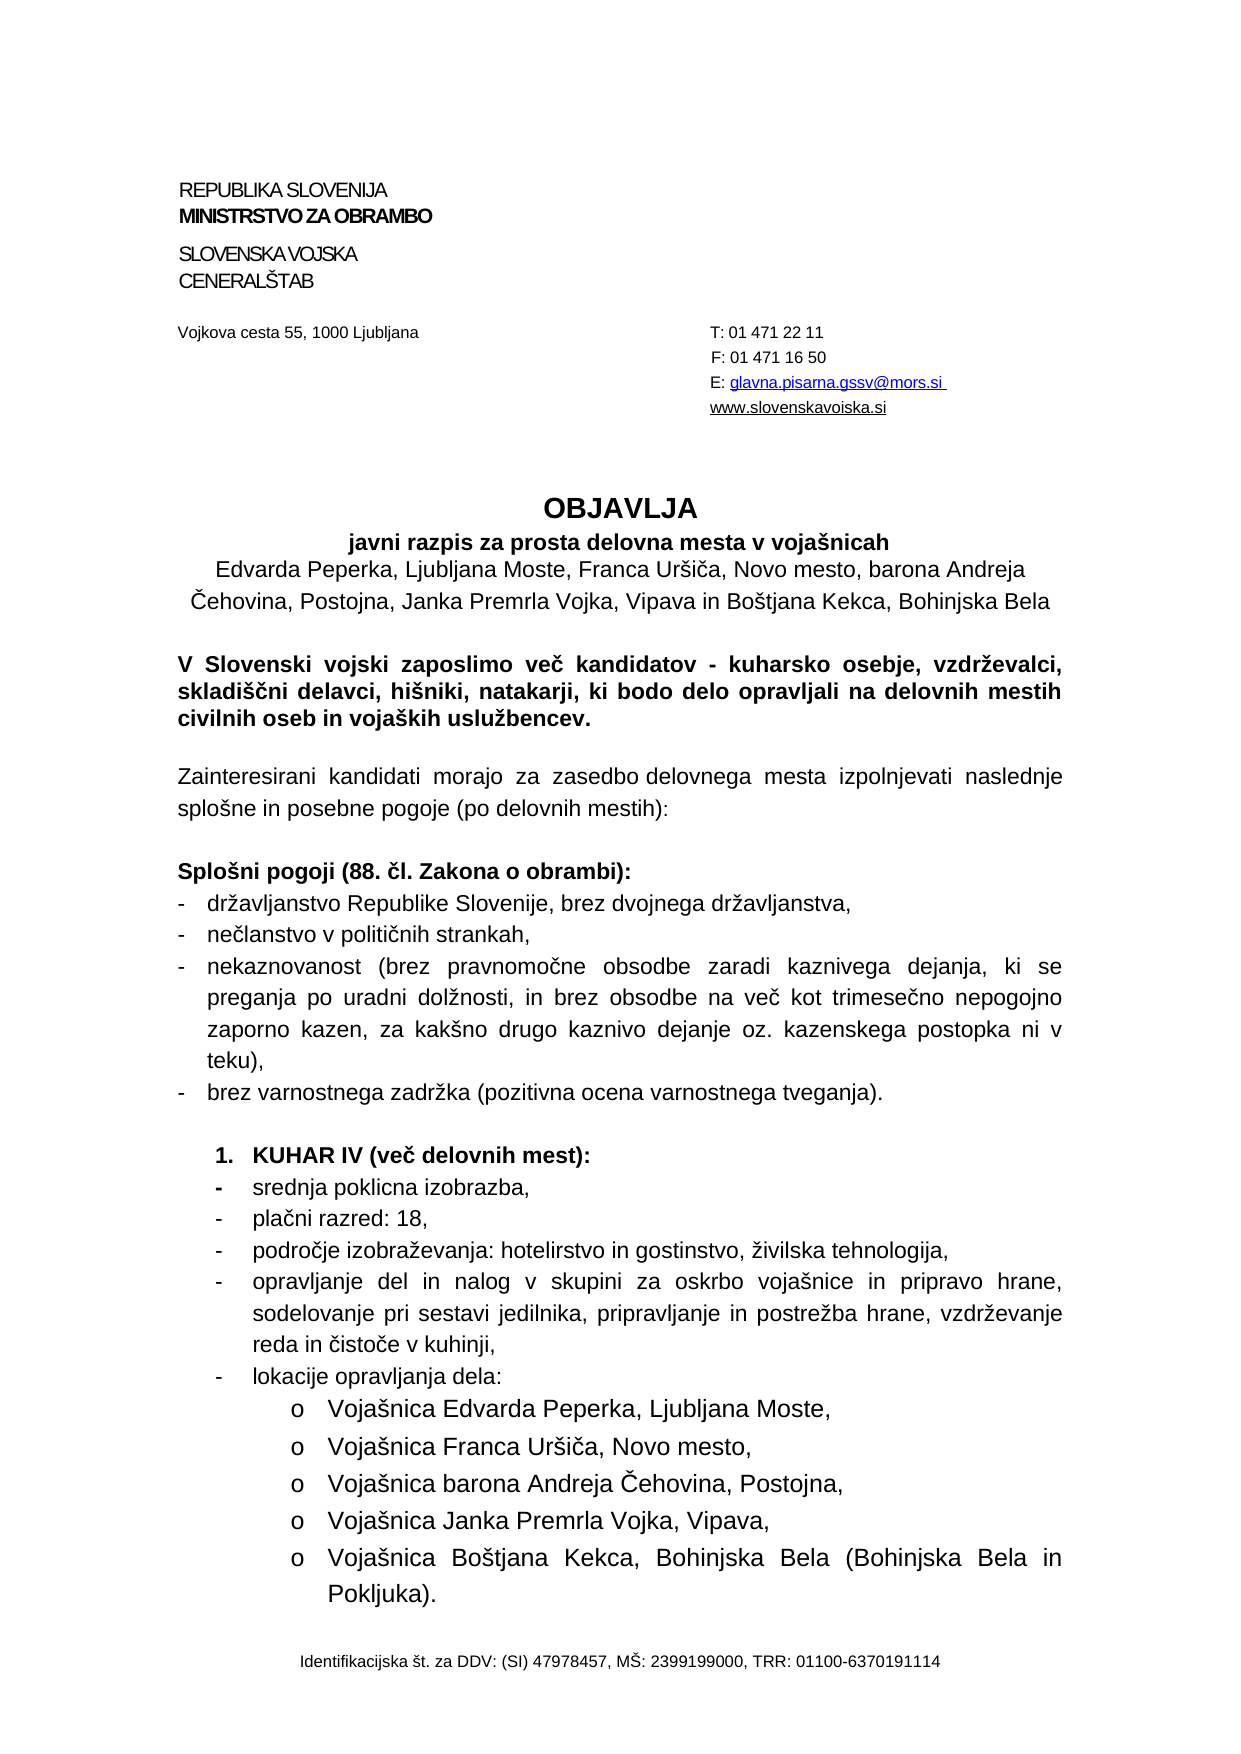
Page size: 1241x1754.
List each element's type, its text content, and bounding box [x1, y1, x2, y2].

text Zainteresirani kandidati morajo za zasedbo delovnega mesta izpolnjevati naslednje splošne in posebne pogoje (po delovnih mestih): [177, 763, 1063, 821]
text javni razpis za prosta delovna mesta v vojašnicah [177, 525, 1061, 556]
list Vojašnica Janka Premrla Vojka, Vipava, [290, 1506, 1063, 1537]
list Vojašnica barona Andreja Čehovina, Postojna, [290, 1469, 1063, 1499]
list nekaznovanost (brez pravnomočne obsodbe zaradi kaznivega dejanja, ki se preganja po uradni dolžnosti, in brez obsodbe na več kot trimesečno nepogojno zaporno kazen, za kakšno drugo kaznivo dejanje oz. kazenskega postopka ni v teku), [177, 953, 1063, 1074]
text E: glavna.pisarna.gssv@mors.si www.slovenskavoiska.si [710, 368, 960, 418]
list KUHAR IV (več delovnih mest): [215, 1142, 1063, 1168]
text OBJAVLJA [178, 494, 1063, 525]
list nečlanstvo v političnih strankah, [177, 921, 1063, 947]
text SLOVENSKA VOJSKA CENERALŠTAB [178, 240, 458, 294]
list področje izobraževanja: hotelirstvo in gostinstvo, živilska tehnologija, [215, 1237, 1063, 1263]
text F: 01 471 16 50 [711, 343, 1063, 368]
text Edvarda Peperka, Ljubljana Moste, Franca Uršiča, Novo mesto, barona Andreja Čehovina, Postojna, Janka Premrla Vojka, Vipava in Boštjana Kekca, Bohinjska Bela [177, 556, 1063, 614]
list lokacije opravljanja dela: [215, 1363, 1063, 1389]
text Splošni pogoji (88. čl. Zakona o obrambi): [177, 858, 1063, 884]
text Vojkova cesta 55, 1000 Ljubljana T: 01 471 22 11 [177, 318, 1063, 343]
list plačni razred: 18, [215, 1205, 1063, 1231]
list Vojašnica Franca Uršiča, Novo mesto, [290, 1432, 1063, 1462]
text REPUBLIKA SLOVENIJA MINISTRSTVO ZA OBRAMBO [179, 177, 503, 228]
list Vojašnica Boštjana Kekca, Bohinjska Bela (Bohinjska Bela in Pokljuka). [290, 1543, 1063, 1608]
list brez varnostnega zadržka (pozitivna ocena varnostnega tveganja). [177, 1079, 1063, 1105]
list srednja poklicna izobrazba, [215, 1173, 1063, 1200]
list opravljanje del in nalog v skupini za oskrbo vojašnice in pripravo hrane, sodelovanje pri sestavi jedilnika, pripravljanje in postrežba hrane, vzdrževanje reda in čistoče v kuhinji, [215, 1268, 1063, 1358]
text V Slovenski vojski zaposlimo več kandidatov - kuharsko osebje, vzdrževalci, skladiščni delavci, hišniki, natakarji, ki bodo delo opravljali na delovnih mestih civilnih oseb in vojaških uslužbencev. [177, 650, 1063, 732]
list Vojašnica Edvarda Peperka, Ljubljana Moste, [290, 1394, 1063, 1425]
list državljanstvo Republike Slovenije, brez dvojnega državljanstva, [177, 889, 1063, 916]
